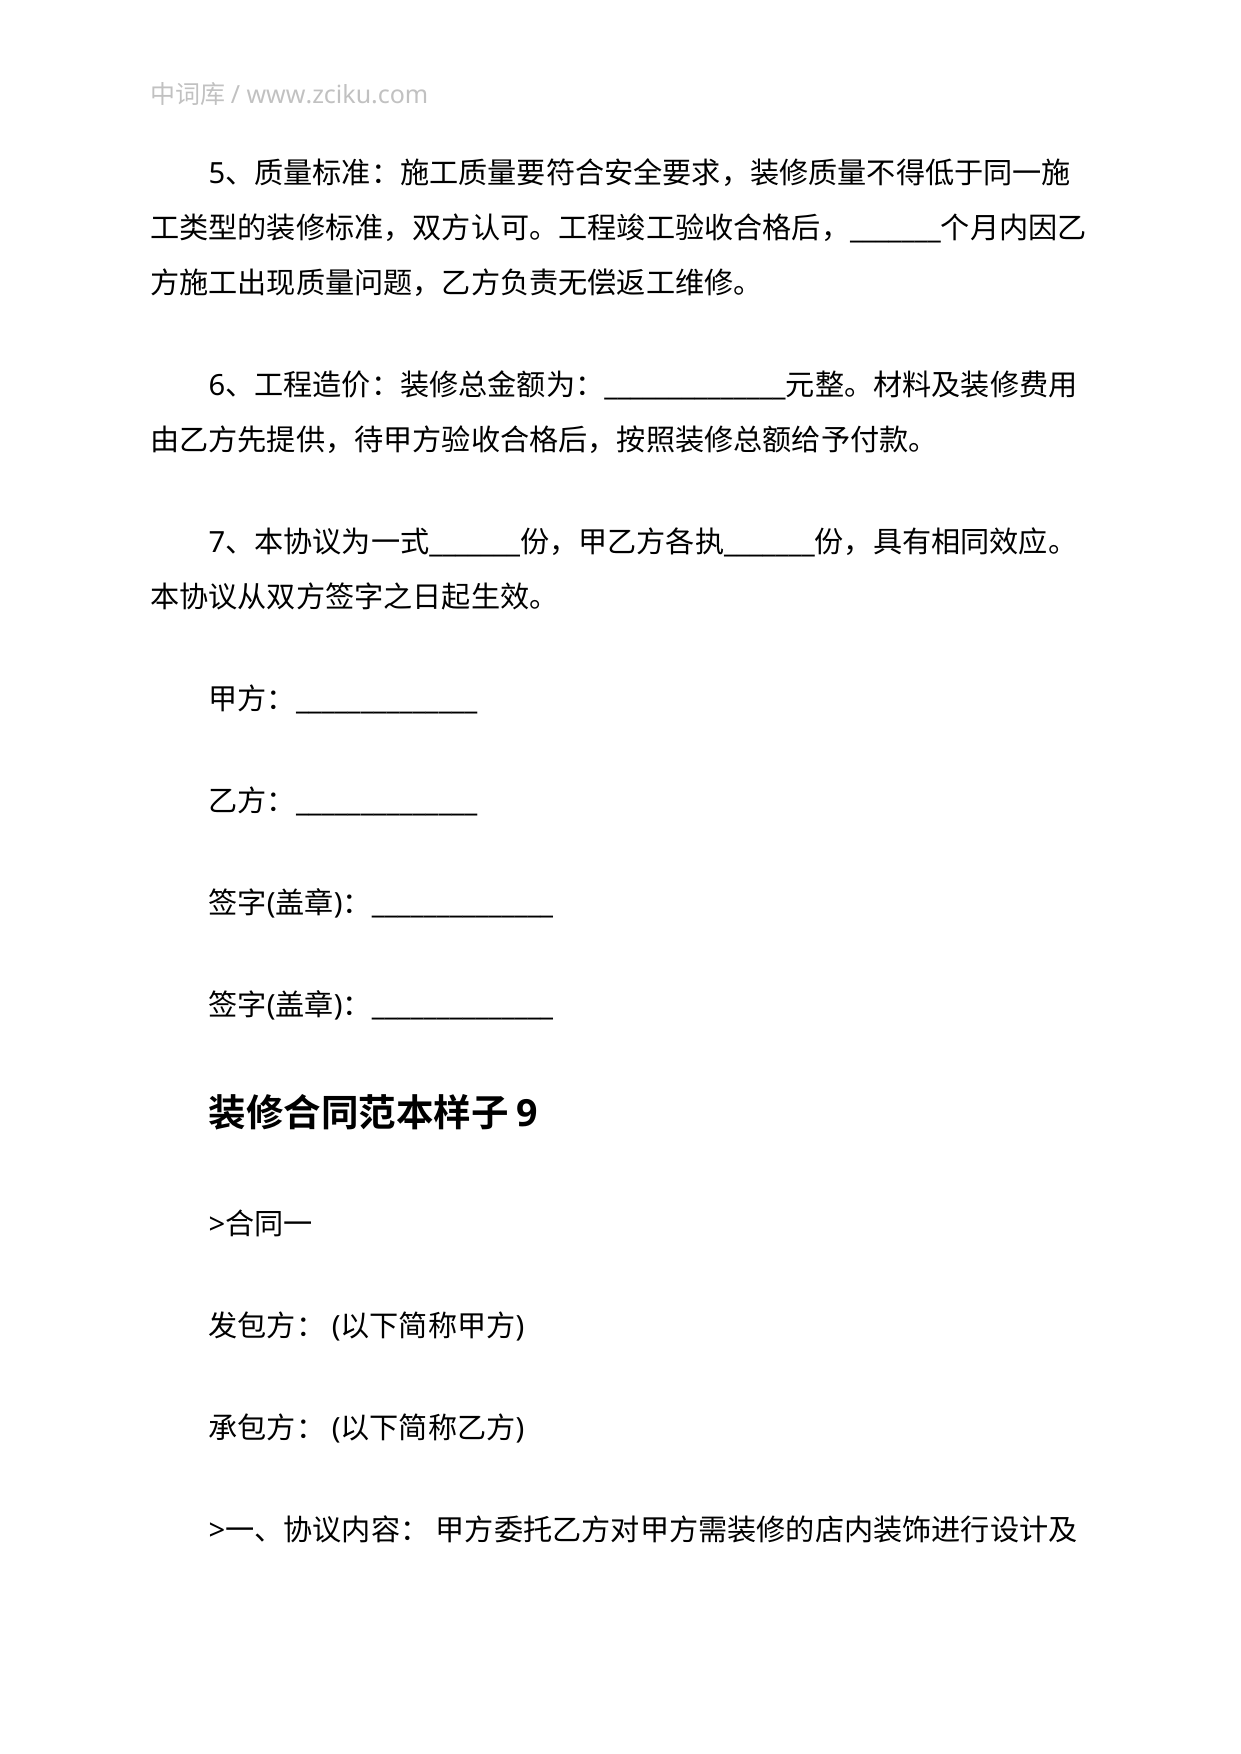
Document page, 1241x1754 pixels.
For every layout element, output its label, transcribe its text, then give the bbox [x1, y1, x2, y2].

text 5、质量标准：施工质量要符合安全要求，装修质量不得低于同一施工类型的装修标准，双方认可。工程竣工验收合格后，_______个月内因乙方施工出现质量问题，乙方负责无偿返工维修。 [150, 150, 1090, 302]
text >合同一 [150, 1201, 1090, 1243]
text 6、工程造价：装修总金额为：______________元整。材料及装修费用由乙方先提供，待甲方验收合格后，按照装修总额给予付款。 [150, 362, 1090, 459]
text 乙方：______________ [150, 777, 1090, 820]
text 甲方：______________ [150, 675, 1090, 718]
text 装修合同范本样子9 [150, 1083, 1090, 1138]
text 签字(盖章)：______________ [150, 879, 1090, 922]
text 发包方： (以下简称甲方) [150, 1303, 1090, 1345]
text 签字(盖章)：______________ [150, 981, 1090, 1024]
text 承包方： (以下简称乙方) [150, 1405, 1090, 1447]
text 7、本协议为一式_______份，甲乙方各执_______份，具有相同效应。本协议从双方签字之日起生效。 [150, 518, 1090, 616]
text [150, 1507, 1090, 1549]
